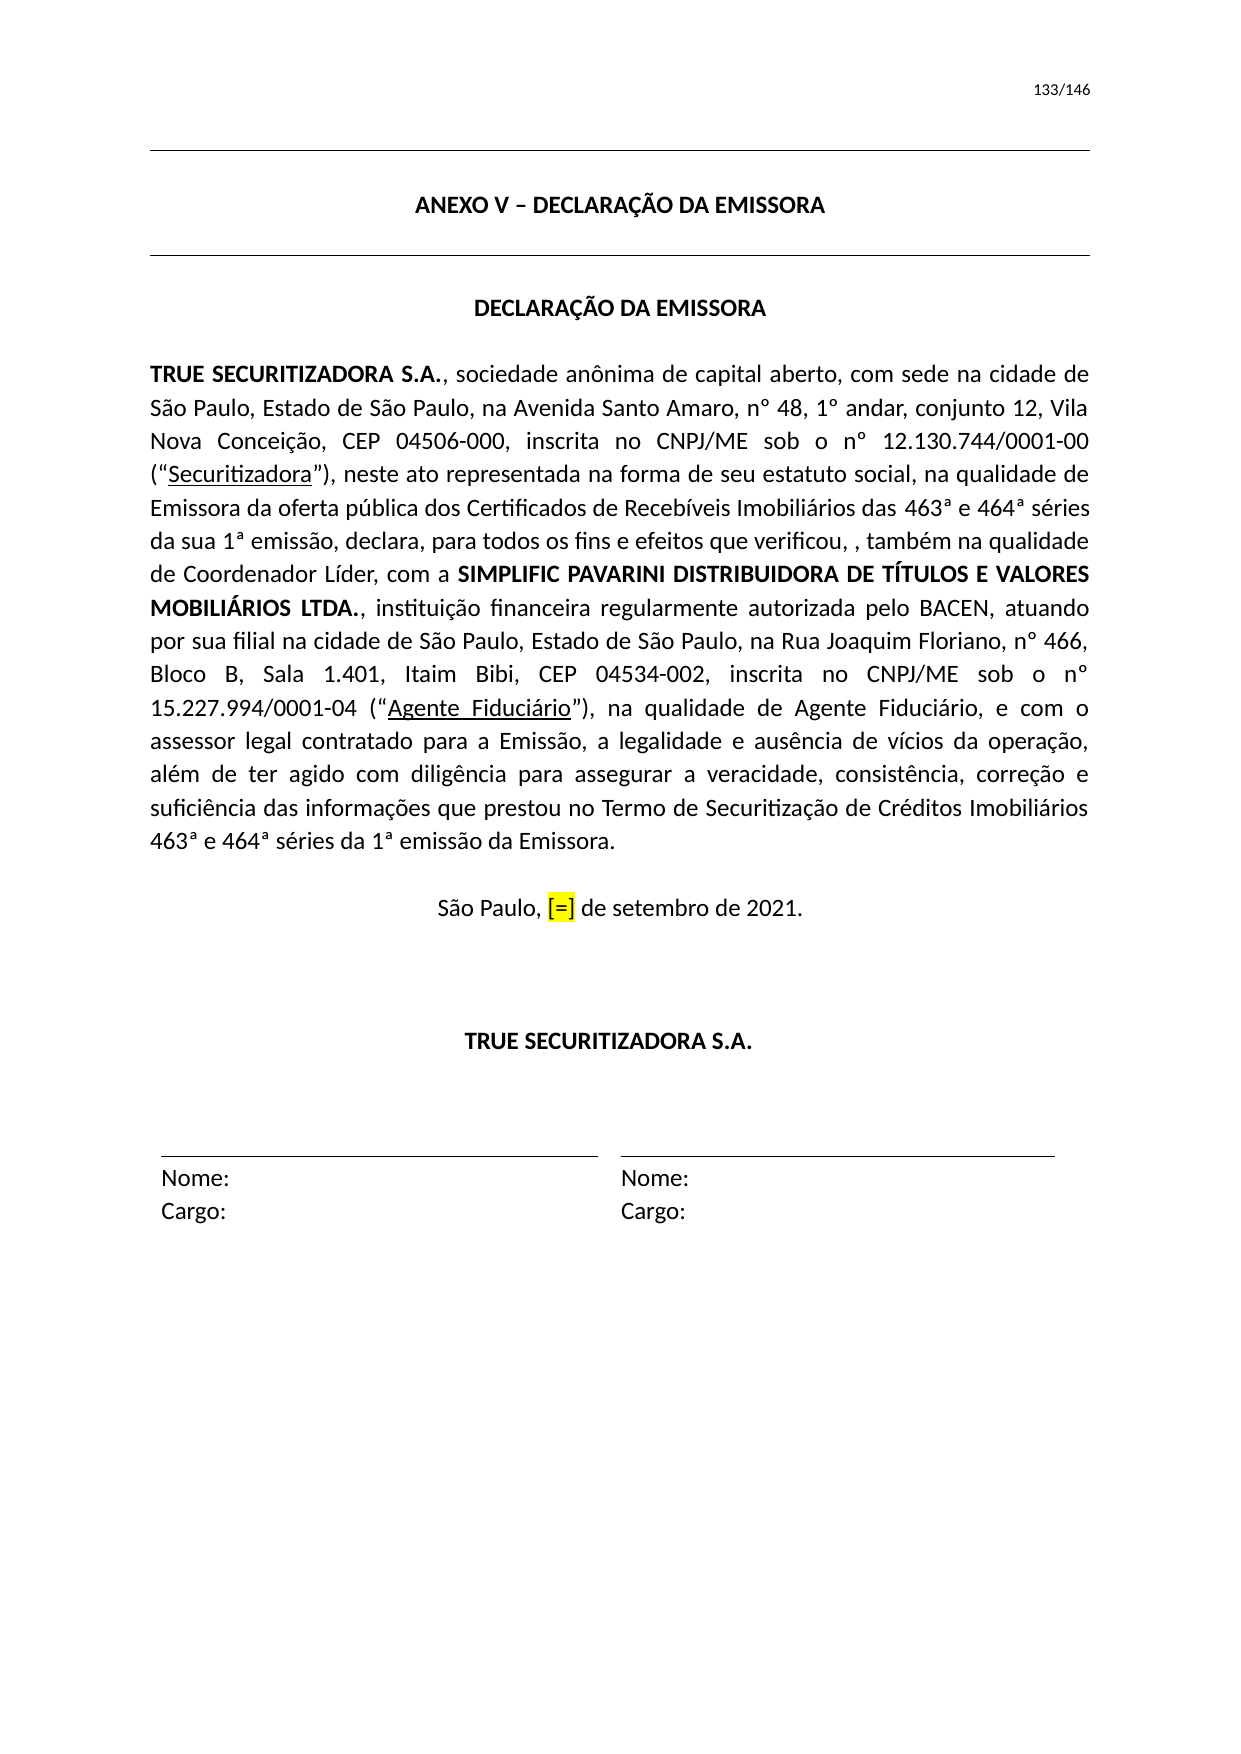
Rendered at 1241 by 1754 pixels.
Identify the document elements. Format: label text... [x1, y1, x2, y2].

text ANEXO V – DECLARAÇÃO DA EMISSORA [150, 186, 1090, 220]
text DECLARAÇÃO DA EMISSORA [150, 289, 1090, 323]
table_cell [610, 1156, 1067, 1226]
text TRUE SECURITIZADORA S.A., sociedade anônima de capital aberto, com sede na cidade de São Paulo, Estado de São Paulo, na Avenida Santo Amaro, nº 48, 1º andar, conjunto 12, Vila Nova Conceição, CEP 04506-000, inscrita no CNPJ/ME sob o nº 12.130.744/0001-00 (“Securitizadora”), neste ato representada na forma de seu estatuto social, na qualidade de Emissora da oferta pública dos Certificados de Recebíveis Imobiliários das 463ª e 464ª séries da sua 1ª emissão, declara, para todos os fins e efeitos que verificou, , também na qualidade de Coordenador Líder, com a SIMPLIFIC PAVARINI DISTRIBUIDORA DE TÍTULOS E VALORES MOBILIÁRIOS LTDA., instituição financeira regularmente autorizada pelo BACEN, atuando por sua filial na cidade de São Paulo, Estado de São Paulo, na Rua Joaquim Floriano, nº 466, Bloco B, Sala 1.401, Itaim Bibi, CEP 04534-002, inscrita no CNPJ/ME sob o nº 15.227.994/0001-04 (“Agente Fiduciário”), na qualidade de Agente Fiduciário, e com o assessor legal contratado para a Emissão, a legalidade e ausência de vícios da operação, além de ter agido com diligência para assegurar a veracidade, consistência, correção e suficiência das informações que prestou no Termo de Securitização de Créditos Imobiliários 463ª e 464ª séries da 1ª emissão da Emissora. [150, 356, 1090, 856]
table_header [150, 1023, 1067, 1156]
text São Paulo, [=] de setembro de 2021. [150, 889, 1090, 923]
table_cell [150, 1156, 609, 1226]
